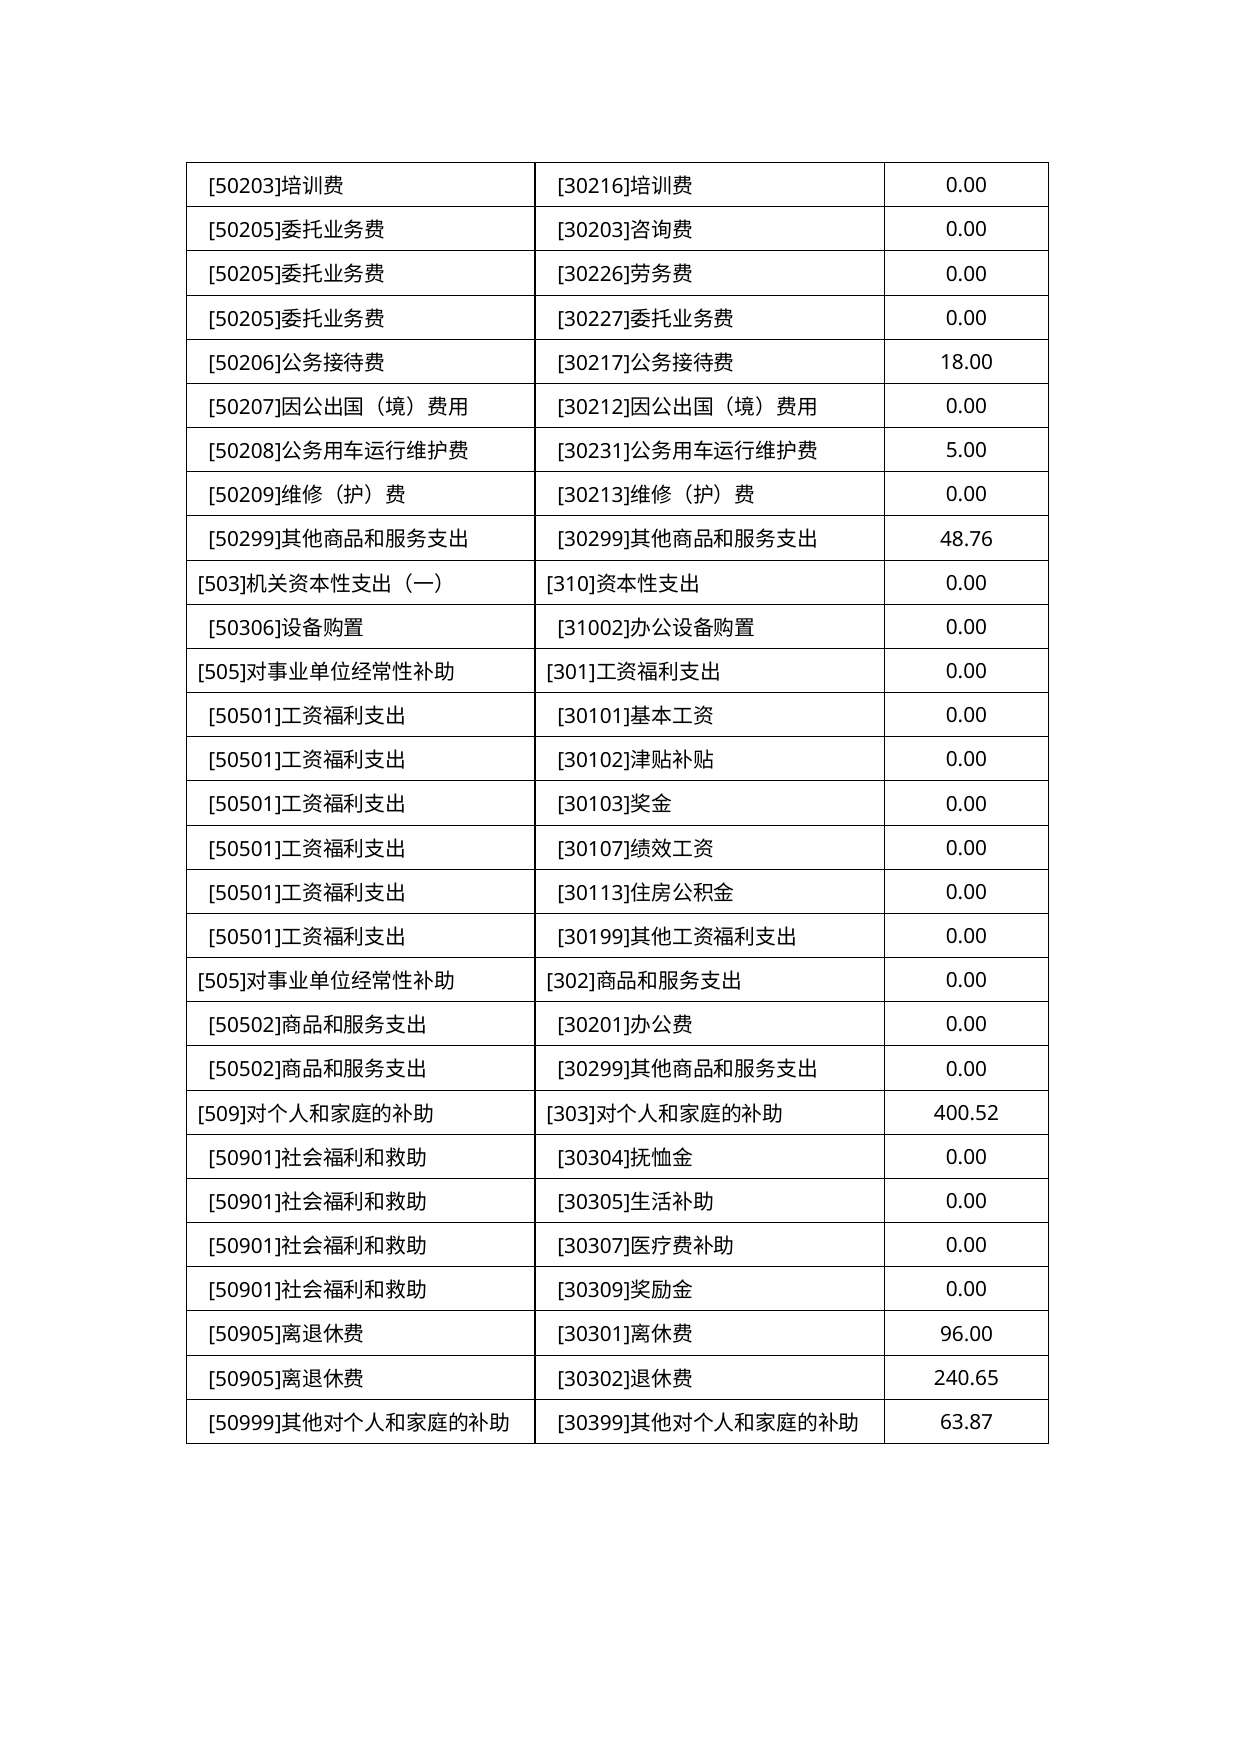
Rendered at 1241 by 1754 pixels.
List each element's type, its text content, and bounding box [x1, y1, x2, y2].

table_cell [50501]工资福利支出 [187, 693, 534, 736]
table_cell 240.65 [885, 1356, 1048, 1399]
table_cell [30226]劳务费 [536, 251, 884, 294]
table_cell 0.00 [885, 737, 1048, 780]
table_cell [50206]公务接待费 [187, 340, 534, 383]
table_cell [302]商品和服务支出 [536, 958, 884, 1001]
table_cell [50209]维修（护）费 [187, 472, 534, 515]
table_cell [50299]其他商品和服务支出 [187, 516, 534, 559]
table_cell 0.00 [885, 207, 1048, 250]
table_cell [30299]其他商品和服务支出 [536, 1046, 884, 1089]
table_cell [30201]办公费 [536, 1002, 884, 1045]
table_cell [30199]其他工资福利支出 [536, 914, 884, 957]
table_cell 0.00 [885, 605, 1048, 648]
table_cell [50501]工资福利支出 [187, 914, 534, 957]
table_cell 0.00 [885, 472, 1048, 515]
table_cell [509]对个人和家庭的补助 [187, 1091, 534, 1134]
table_cell 0.00 [885, 826, 1048, 869]
table_cell [50999]其他对个人和家庭的补助 [187, 1400, 534, 1443]
table_cell 0.00 [885, 384, 1048, 427]
table_cell 0.00 [885, 1046, 1048, 1089]
table_cell [50203]培训费 [187, 163, 534, 206]
table_cell 0.00 [885, 1179, 1048, 1222]
table_cell [50901]社会福利和救助 [187, 1267, 534, 1310]
table_cell [50306]设备购置 [187, 605, 534, 648]
table_cell 48.76 [885, 516, 1048, 559]
table_cell 0.00 [885, 561, 1048, 604]
table_cell 400.52 [885, 1091, 1048, 1134]
table_cell 0.00 [885, 1267, 1048, 1310]
table_cell [301]工资福利支出 [536, 649, 884, 692]
table_cell [30399]其他对个人和家庭的补助 [536, 1400, 884, 1443]
table_cell [30103]奖金 [536, 781, 884, 824]
table_cell [505]对事业单位经常性补助 [187, 649, 534, 692]
table_cell 0.00 [885, 958, 1048, 1001]
table_cell [50205]委托业务费 [187, 251, 534, 294]
table_cell [50502]商品和服务支出 [187, 1046, 534, 1089]
table_cell [503]机关资本性支出（一） [187, 561, 534, 604]
table_cell [30299]其他商品和服务支出 [536, 516, 884, 559]
table_cell [50501]工资福利支出 [187, 826, 534, 869]
table_cell [30217]公务接待费 [536, 340, 884, 383]
table_cell [50901]社会福利和救助 [187, 1223, 534, 1266]
table_cell [50205]委托业务费 [187, 296, 534, 339]
table_cell [31002]办公设备购置 [536, 605, 884, 648]
table_cell [30107]绩效工资 [536, 826, 884, 869]
table_cell 0.00 [885, 693, 1048, 736]
table_cell 0.00 [885, 914, 1048, 957]
table_cell 18.00 [885, 340, 1048, 383]
table_cell [50501]工资福利支出 [187, 870, 534, 913]
table_cell [30102]津贴补贴 [536, 737, 884, 780]
table_cell [310]资本性支出 [536, 561, 884, 604]
table_cell [50905]离退休费 [187, 1311, 534, 1354]
table_cell [30301]离休费 [536, 1311, 884, 1354]
table_cell [50207]因公出国（境）费用 [187, 384, 534, 427]
table_cell [50205]委托业务费 [187, 207, 534, 250]
table_cell [30216]培训费 [536, 163, 884, 206]
table_cell [30101]基本工资 [536, 693, 884, 736]
table_cell [30113]住房公积金 [536, 870, 884, 913]
table_cell 0.00 [885, 163, 1048, 206]
table_cell [50501]工资福利支出 [187, 737, 534, 780]
table_cell 0.00 [885, 870, 1048, 913]
table_cell [30203]咨询费 [536, 207, 884, 250]
table_cell [50901]社会福利和救助 [187, 1135, 534, 1178]
table_cell 0.00 [885, 296, 1048, 339]
table_cell [30305]生活补助 [536, 1179, 884, 1222]
table_cell [50208]公务用车运行维护费 [187, 428, 534, 471]
table_cell [30231]公务用车运行维护费 [536, 428, 884, 471]
table_cell [303]对个人和家庭的补助 [536, 1091, 884, 1134]
table_cell [50905]离退休费 [187, 1356, 534, 1399]
table_cell 0.00 [885, 649, 1048, 692]
table_cell [30309]奖励金 [536, 1267, 884, 1310]
table_cell [30304]抚恤金 [536, 1135, 884, 1178]
table_cell [50901]社会福利和救助 [187, 1179, 534, 1222]
table_cell [30212]因公出国（境）费用 [536, 384, 884, 427]
table_cell 0.00 [885, 1223, 1048, 1266]
table_cell [505]对事业单位经常性补助 [187, 958, 534, 1001]
table_cell 96.00 [885, 1311, 1048, 1354]
table_cell [50501]工资福利支出 [187, 781, 534, 824]
table_cell 63.87 [885, 1400, 1048, 1443]
table_cell 0.00 [885, 1002, 1048, 1045]
table_cell 0.00 [885, 1135, 1048, 1178]
table_cell [30307]医疗费补助 [536, 1223, 884, 1266]
table_cell 5.00 [885, 428, 1048, 471]
table_cell 0.00 [885, 251, 1048, 294]
table_cell [50502]商品和服务支出 [187, 1002, 534, 1045]
table_cell [30213]维修（护）费 [536, 472, 884, 515]
table_cell [30227]委托业务费 [536, 296, 884, 339]
table_cell [30302]退休费 [536, 1356, 884, 1399]
table_cell 0.00 [885, 781, 1048, 824]
